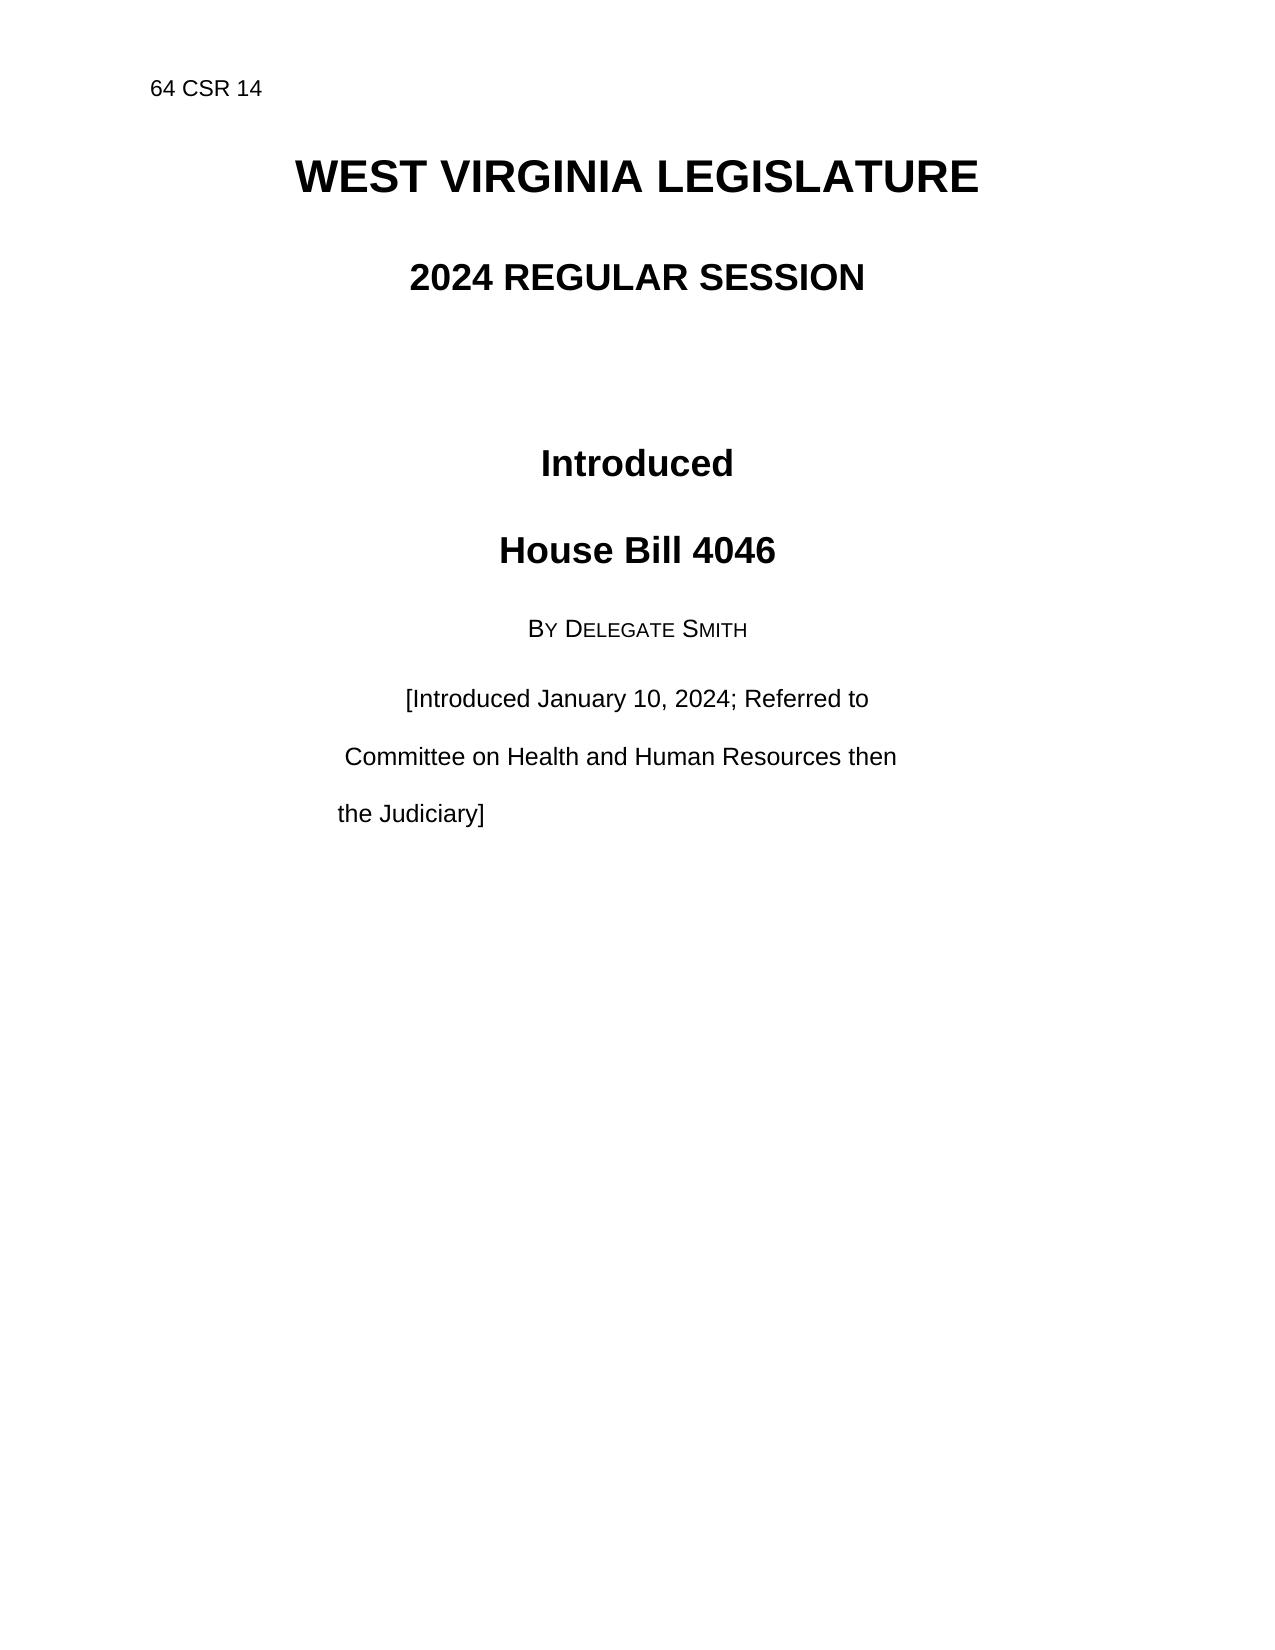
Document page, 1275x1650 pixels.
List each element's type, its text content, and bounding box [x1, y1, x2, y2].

title West Virginia Legislature [150, 150, 1125, 203]
title Introduced [150, 442, 1125, 485]
title House Bill 4046 [150, 528, 1125, 571]
title 2024 REGULAR SESSION [150, 255, 1125, 298]
text Committee on Health and Human Resources then the Judiciary] [337, 742, 937, 828]
text By Delegate Smith [337, 614, 937, 643]
text [Introduced January 10, 2024; Referred to [337, 684, 937, 713]
